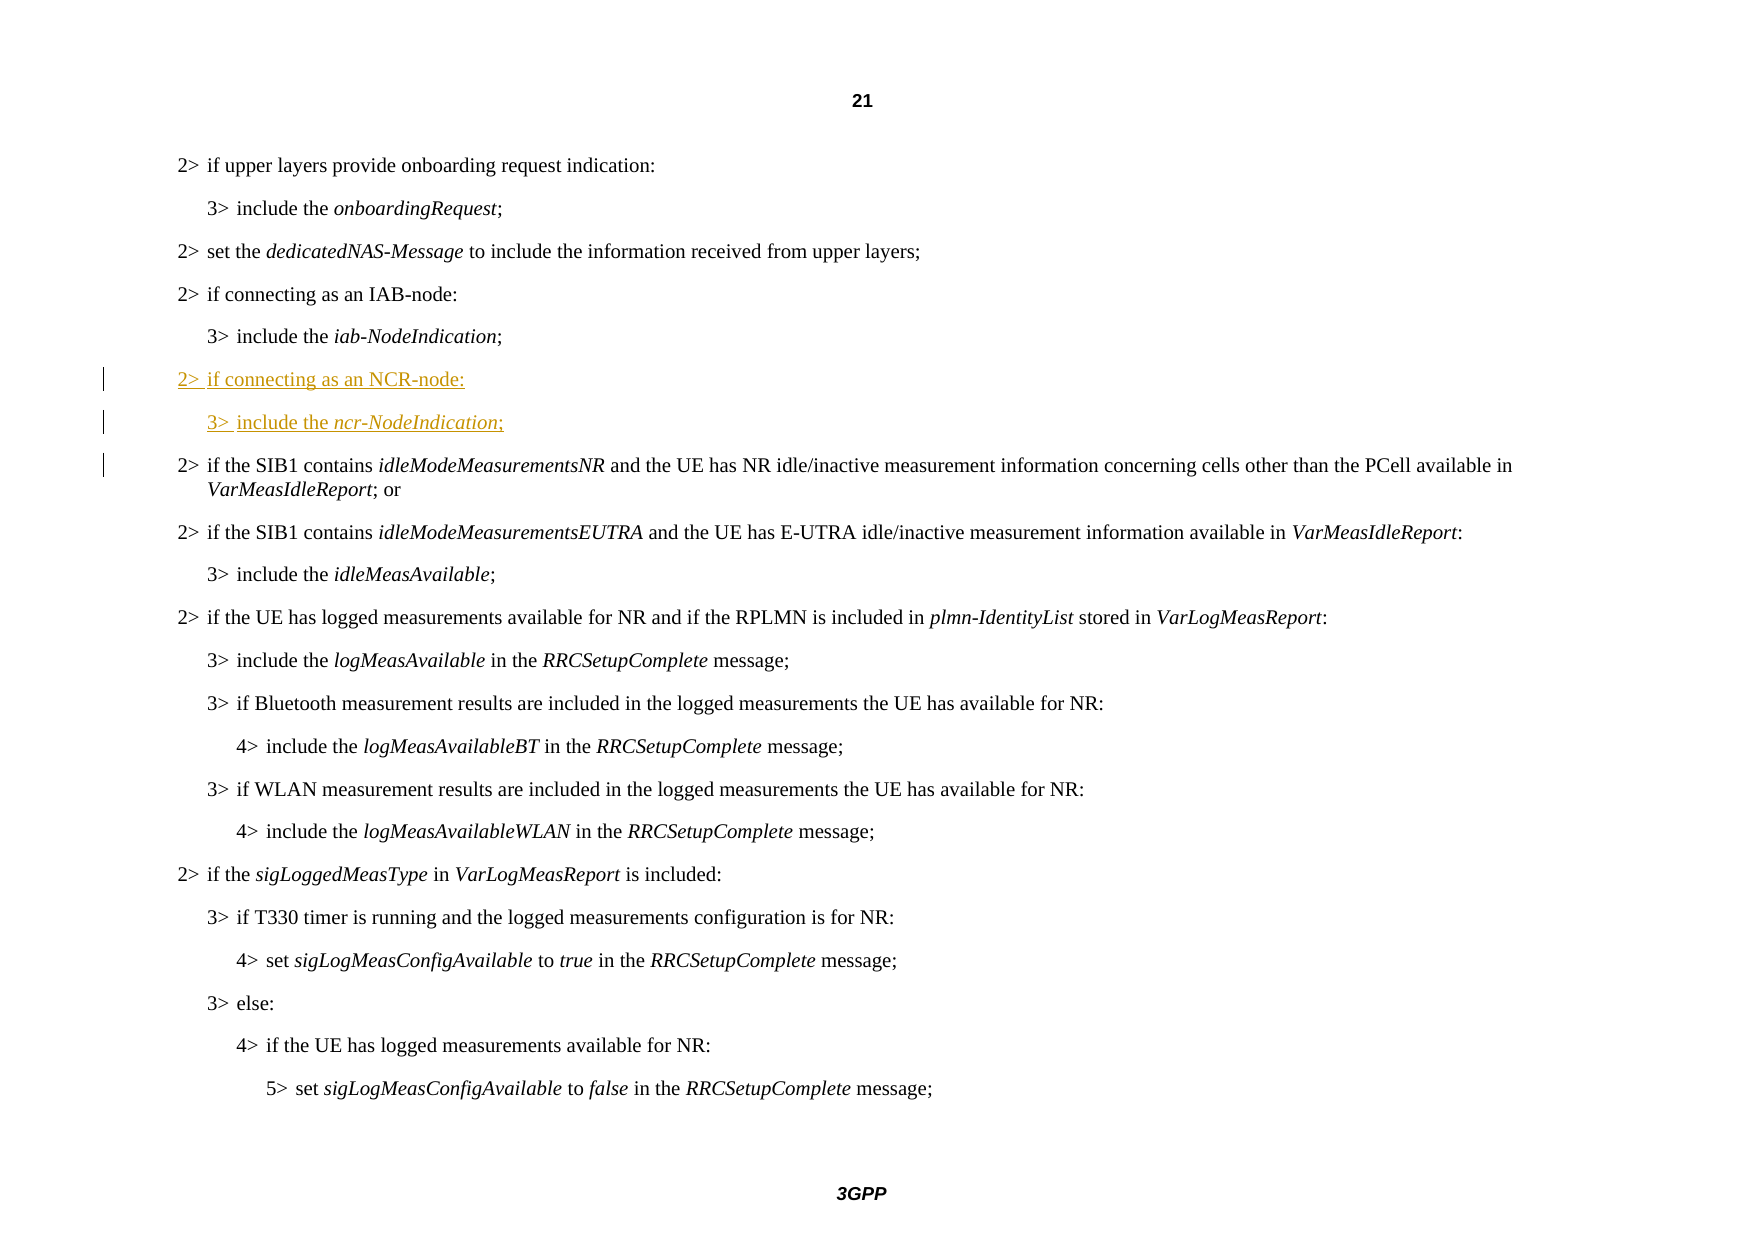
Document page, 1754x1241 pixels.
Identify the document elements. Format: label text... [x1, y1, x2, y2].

text 4> if the UE has logged measurements available for NR: [236, 1033, 1606, 1057]
text 4> include the logMeasAvailableBT in the RRCSetupComplete message; [236, 734, 1606, 758]
text 2> if the UE has logged measurements available for NR and if the RPLMN is included in plmn-IdentityList stored in VarLogMeasReport: [177, 605, 1606, 629]
text 2> if the SIB1 contains idleModeMeasurementsNR and the UE has NR idle/inactive measurement information concerning cells other than the PCell available in VarMeasIdleReport; or [177, 453, 1606, 501]
text 3> include the idleMeasAvailable; [207, 562, 1606, 586]
text 5> set sigLogMeasConfigAvailable to false in the RRCSetupComplete message; [266, 1076, 1606, 1100]
text 2> if connecting as an IAB-node: [177, 281, 1606, 306]
text 3> else: [207, 991, 1606, 1014]
text 2> set the dedicatedNAS-Message to include the information received from upper layers; [177, 239, 1606, 263]
text 3> include the iab-NodeIndication; [207, 324, 1606, 348]
text 4> set sigLogMeasConfigAvailable to true in the RRCSetupComplete message; [236, 948, 1606, 972]
text 3> if T330 timer is running and the logged measurements configuration is for NR: [207, 905, 1606, 929]
text 2> if upper layers provide onboarding request indication: [177, 153, 1606, 177]
text 2> if the sigLoggedMeasType in VarLogMeasReport is included: [177, 862, 1606, 886]
text 3> include the logMeasAvailable in the RRCSetupComplete message; [207, 648, 1606, 672]
text 3> if WLAN measurement results are included in the logged measurements the UE has available for NR: [207, 776, 1606, 801]
text 3> if Bluetooth measurement results are included in the logged measurements the UE has available for NR: [207, 691, 1606, 715]
text 2> if the SIB1 contains idleModeMeasurementsEUTRA and the UE has E-UTRA idle/inactive measurement information available in VarMeasIdleReport: [177, 519, 1606, 544]
text 4> include the logMeasAvailableWLAN in the RRCSetupComplete message; [236, 819, 1606, 843]
text 3> include the onboardingRequest; [207, 196, 1606, 220]
